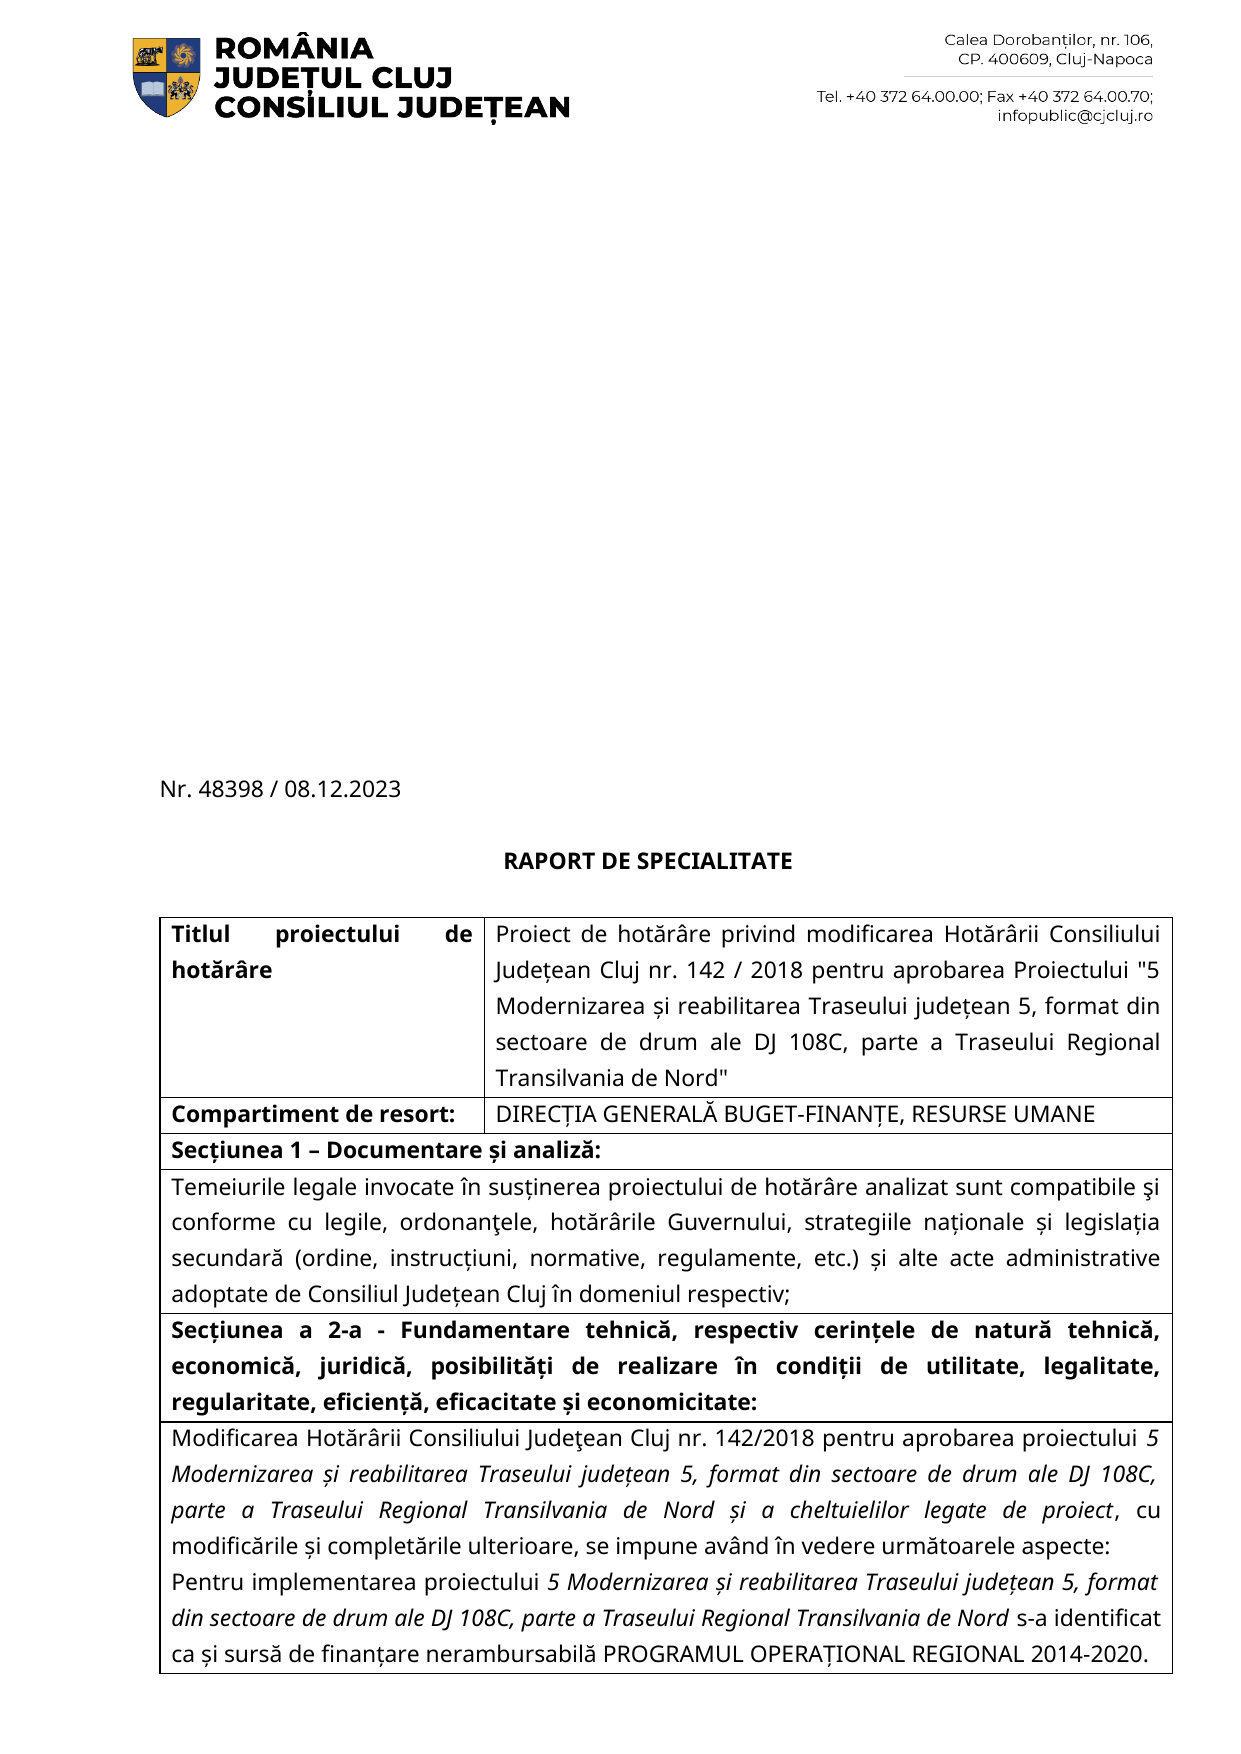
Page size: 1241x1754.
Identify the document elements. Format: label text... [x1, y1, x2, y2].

table_cell Compartiment de resort: [161, 1098, 484, 1133]
table_cell Secțiunea a 2-a - Fundamentare tehnică, respectiv cerințele de natură tehnică, economică, juridică, posibilități de realizare în condiții de utilitate, legalitate, regularitate, eficiență, eficacitate și economicitate: [161, 1314, 1172, 1421]
table_header Proiect de hotărâre privind modificarea Hotărârii Consiliului Județean Cluj nr. 142 / 2018 pentru aprobarea Proiectului "5 Modernizarea și reabilitarea Traseului județean 5, format din sectoare de drum ale DJ 108C, parte a Traseului Regional Transilvania de Nord" [485, 918, 1172, 1097]
picture [817, 31, 1153, 125]
table_cell Secțiunea 1 – Documentare și analiză: [161, 1134, 1172, 1169]
table_cell Temeiurile legale invocate în susținerea proiectului de hotărâre analizat sunt compatibile şi conforme cu legile, ordonanţele, hotărârile Guvernului, strategiile naționale și legislația secundară (ordine, instrucțiuni, normative, regulamente, etc.) și alte acte administrative adoptate de Consiliul Județean Cluj în domeniul respectiv; [161, 1170, 1172, 1313]
picture [132, 32, 570, 125]
table_header Titlul proiectului de hotărâre [161, 918, 484, 1097]
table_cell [161, 1423, 1172, 1673]
text Nr. 48398 / 08.12.2023 [159, 773, 1137, 805]
text RAPORT DE SPECIALITATE [159, 845, 1137, 877]
table_cell DIRECȚIA GENERALĂ BUGET-FINANȚE, RESURSE UMANE [485, 1098, 1172, 1133]
